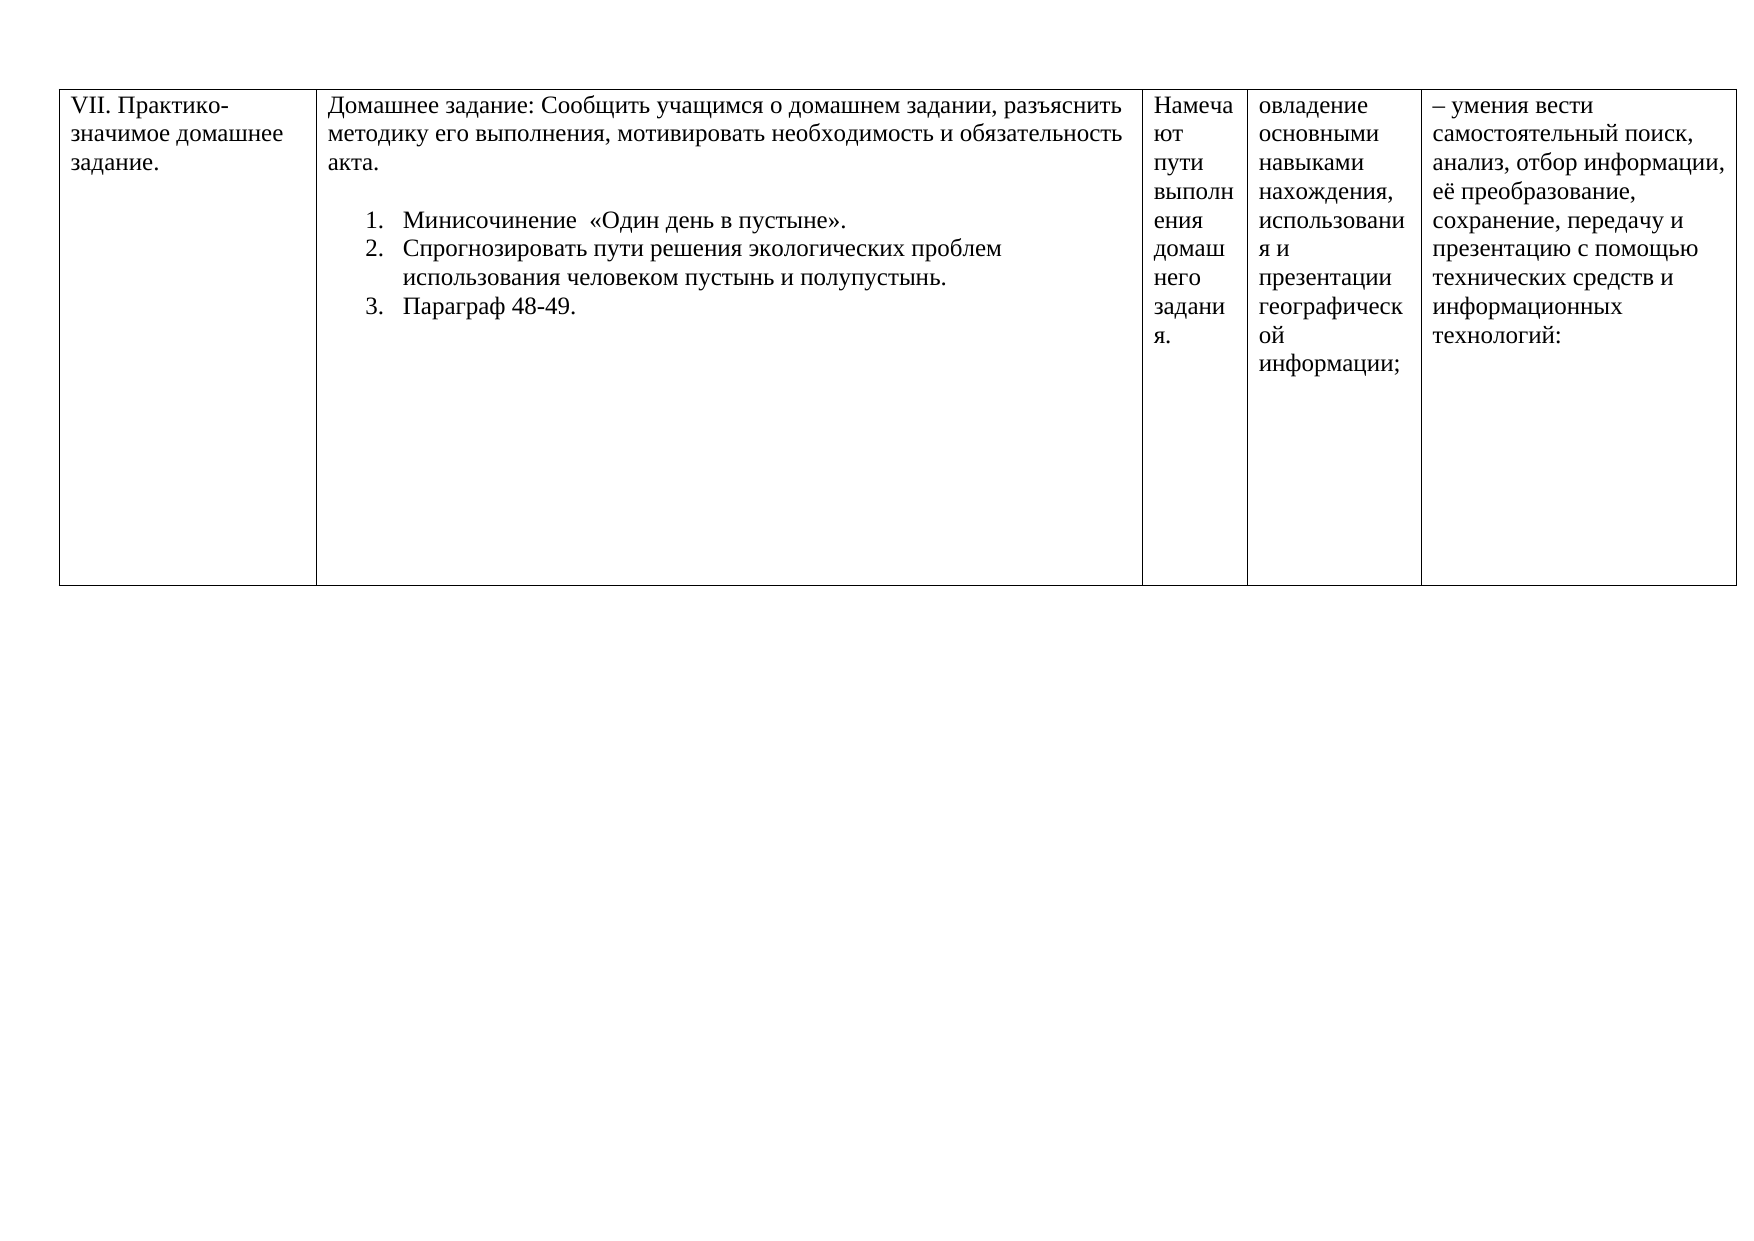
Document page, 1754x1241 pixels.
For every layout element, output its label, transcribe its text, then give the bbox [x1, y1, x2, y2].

table_header овладение основными навыками нахождения, использования и презентации географической информации; [1248, 90, 1421, 585]
table_header – умения вести самостоятельный поиск, анализ, отбор информации, её преобразование, сохранение, передачу и презентацию с помощью технических средств и информационных технологий: [1422, 90, 1736, 585]
table_header VII. Практико-значимое домашнее задание. [60, 90, 316, 585]
table_header Домашнее задание: Сообщить учащимся о домашнем задании, разъяснить методику его выполнения, мотивировать необходимость и обязательность акта. Минисочинение «Один день в пустыне». Спрогнозировать пути решения экологических проблем использования человеком пустынь и полупустынь. Параграф 48-49. [317, 90, 1142, 585]
table_header Намечают пути выполнения домашнего задания. [1143, 90, 1247, 585]
